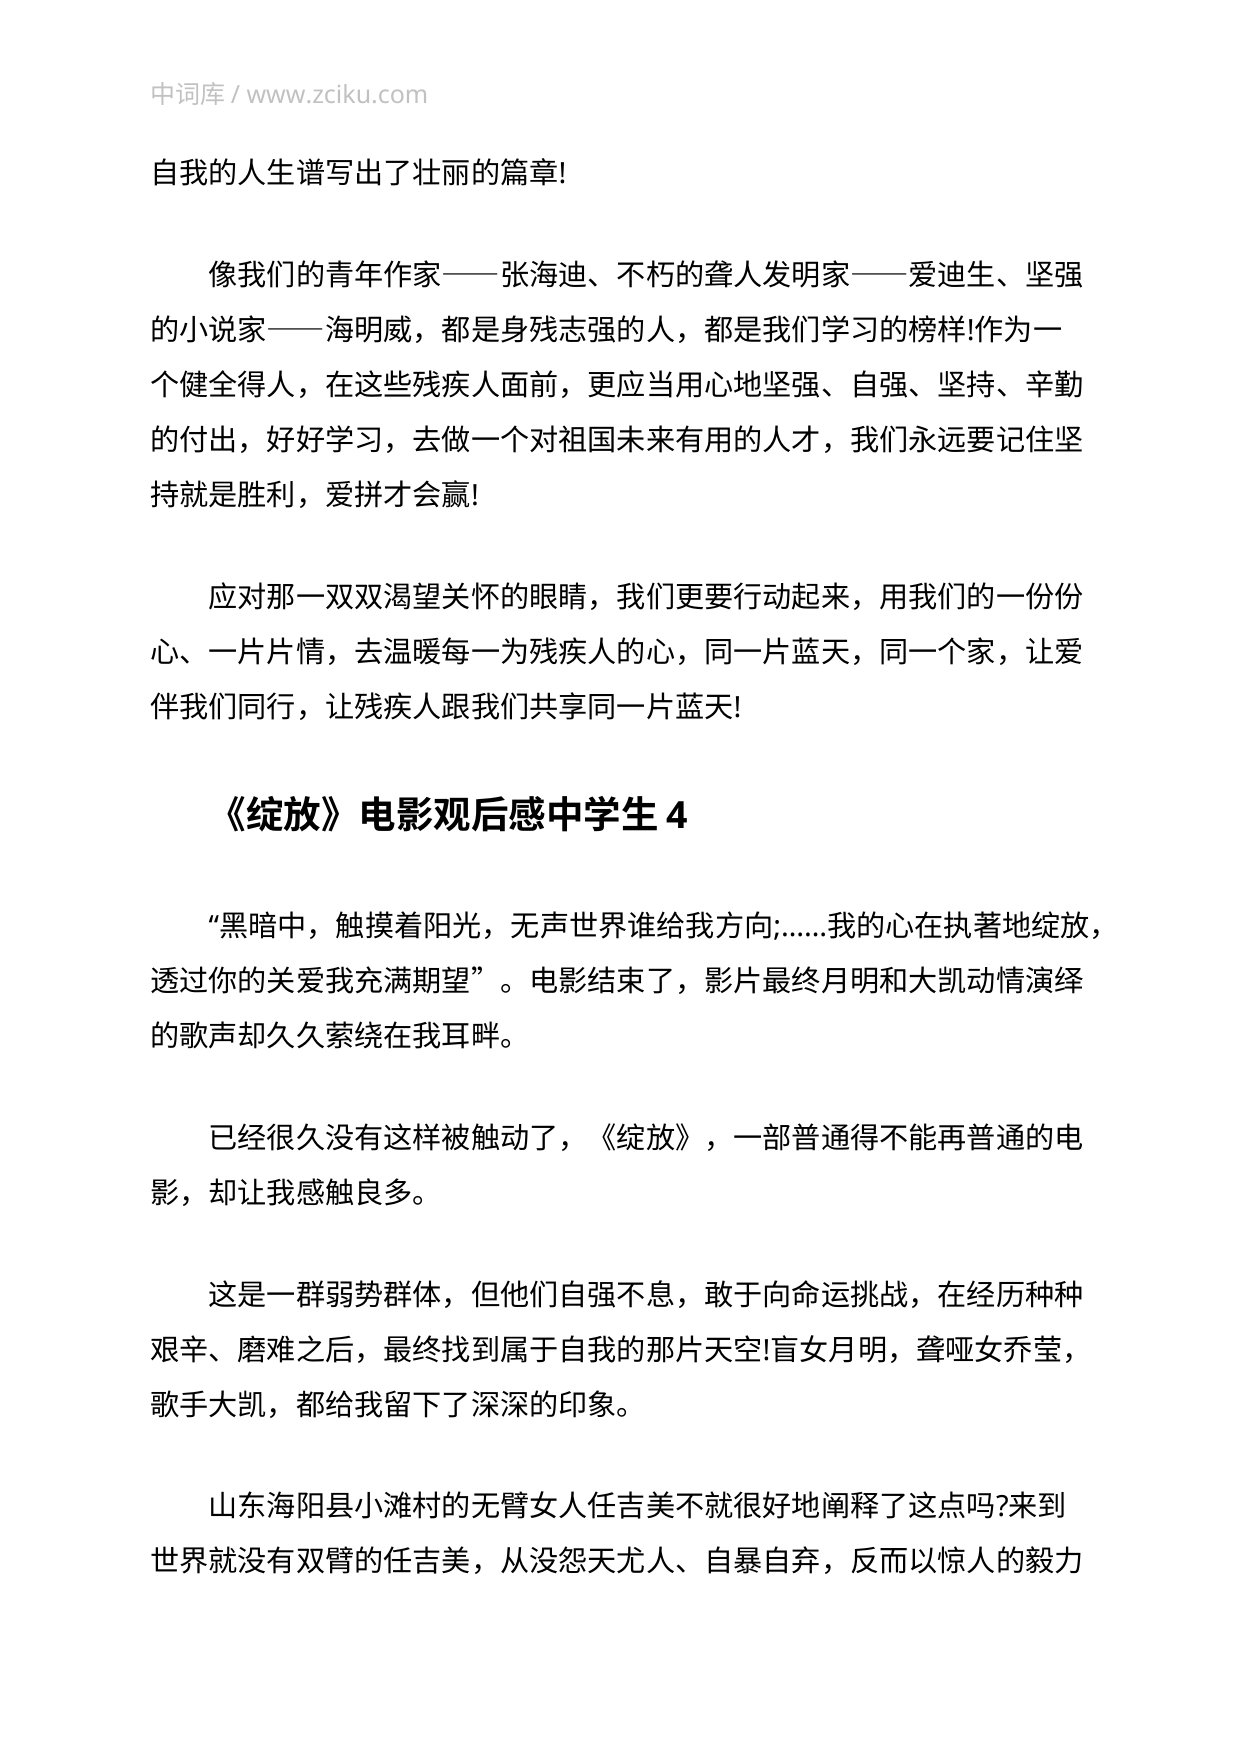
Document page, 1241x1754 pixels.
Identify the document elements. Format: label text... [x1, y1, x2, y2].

text 《绽放》电影观后感中学生4 [150, 785, 1090, 840]
text “黑暗中，触摸着阳光，无声世界谁给我方向;……我的心在执著地绽放，透过你的关爱我充满期望”。电影结束了，影片最终月明和大凯动情演绎的歌声却久久萦绕在我耳畔。 [150, 903, 1090, 1055]
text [150, 1483, 1090, 1580]
text 已经很久没有这样被触动了，《绽放》，一部普通得不能再普通的电影，却让我感触良多。 [150, 1115, 1090, 1212]
text 应对那一双双渴望关怀的眼睛，我们更要行动起来，用我们的一份份心、一片片情，去温暖每一为残疾人的心，同一片蓝天，同一个家，让爱伴我们同行，让残疾人跟我们共享同一片蓝天! [150, 574, 1090, 726]
text 这是一群弱势群体，但他们自强不息，敢于向命运挑战，在经历种种艰辛、磨难之后，最终找到属于自我的那片天空!盲女月明，聋哑女乔莹，歌手大凯，都给我留下了深深的印象。 [150, 1271, 1090, 1423]
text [150, 150, 1090, 192]
text 像我们的青年作家——张海迪、不朽的聋人发明家——爱迪生、坚强的小说家——海明威，都是身残志强的人，都是我们学习的榜样!作为一个健全得人，在这些残疾人面前，更应当用心地坚强、自强、坚持、辛勤的付出，好好学习，去做一个对祖国未来有用的人才，我们永远要记住坚持就是胜利，爱拼才会赢! [150, 252, 1090, 514]
